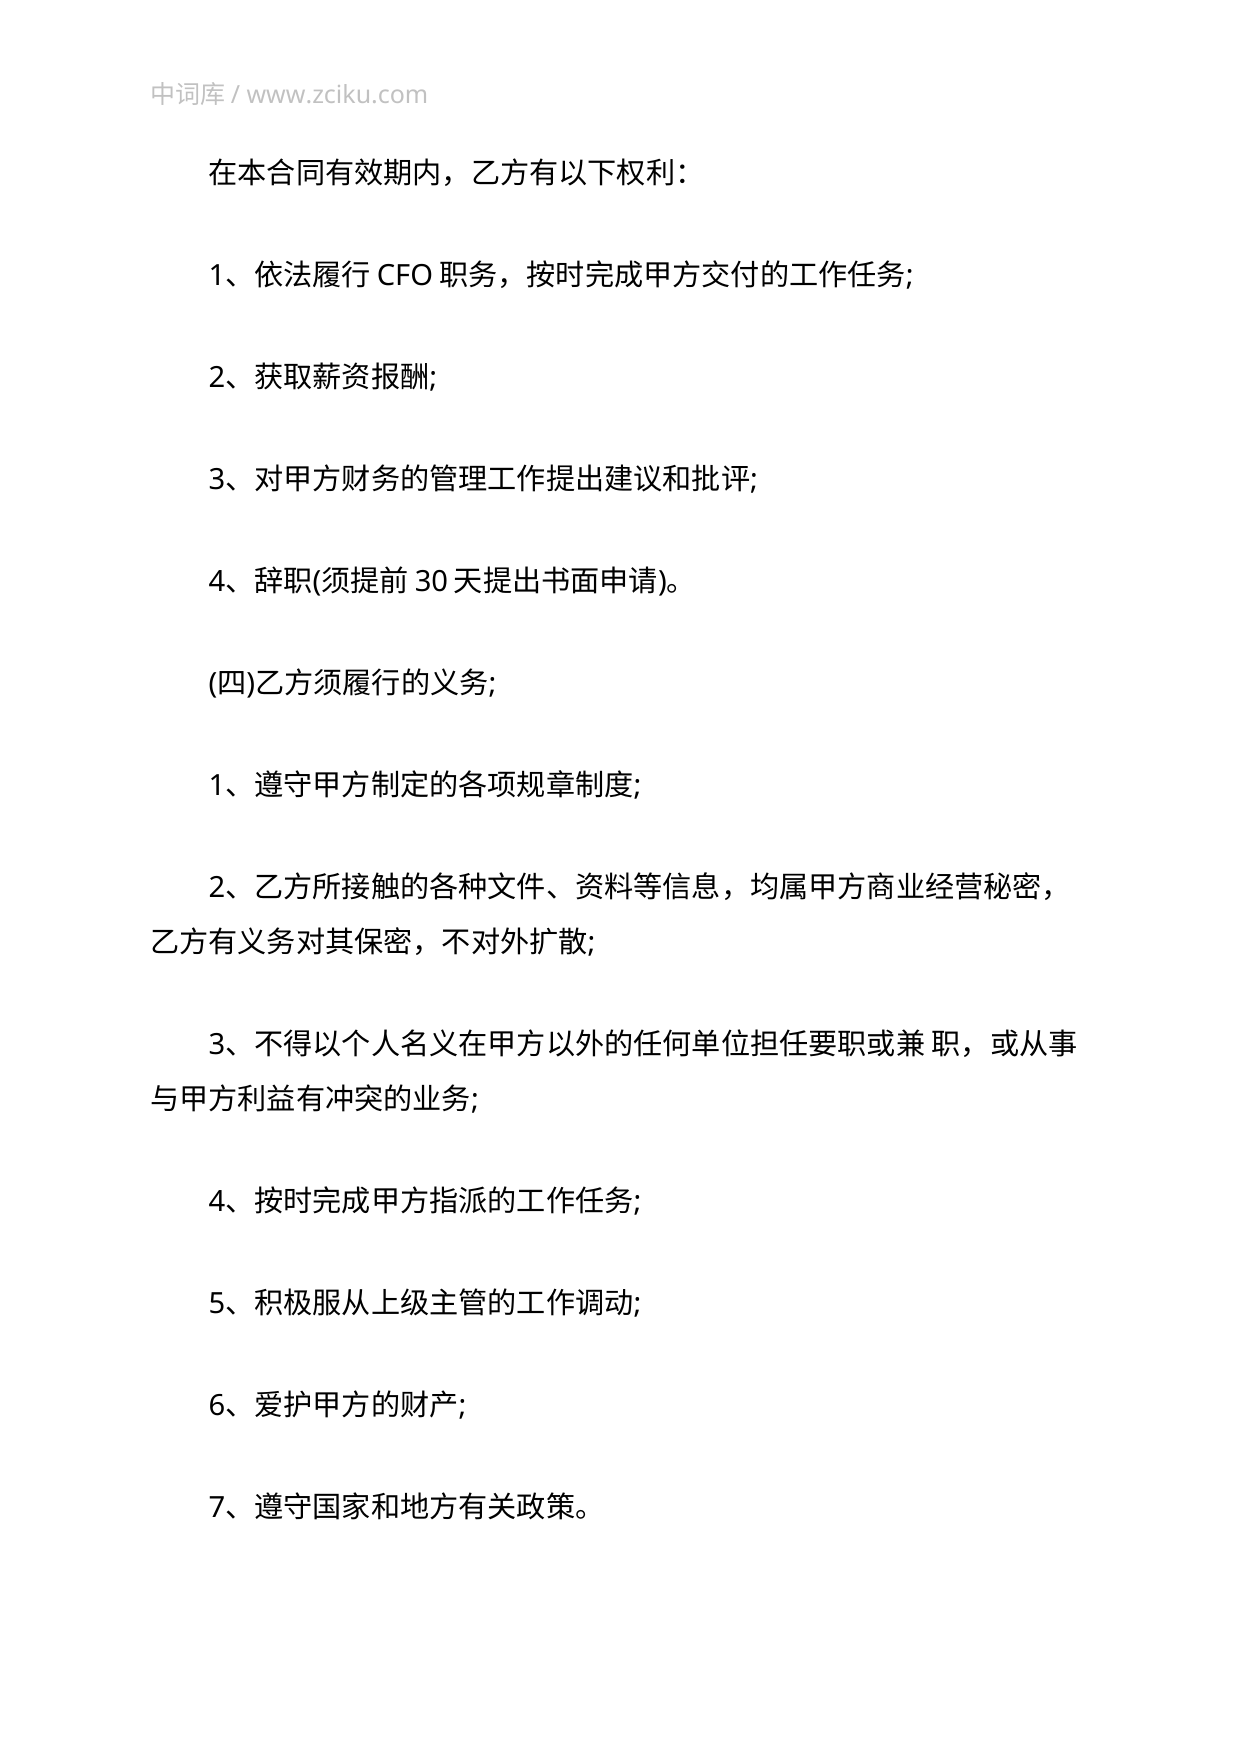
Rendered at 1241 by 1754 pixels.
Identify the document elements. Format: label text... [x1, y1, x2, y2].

text 2、乙方所接触的各种文件、资料等信息，均属甲方商业经营秘密，乙方有义务对其保密，不对外扩散; [150, 864, 1090, 961]
text 3、对甲方财务的管理工作提出建议和批评; [150, 456, 1090, 498]
text 4、辞职(须提前30天提出书面申请)。 [150, 558, 1090, 600]
text (四)乙方须履行的义务; [150, 660, 1090, 702]
text 5、积极服从上级主管的工作调动; [150, 1279, 1090, 1322]
text 2、获取薪资报酬; [150, 354, 1090, 396]
text 7、遵守国家和地方有关政策。 [150, 1483, 1090, 1526]
text 4、按时完成甲方指派的工作任务; [150, 1178, 1090, 1220]
text 1、遵守甲方制定的各项规章制度; [150, 762, 1090, 804]
text 3、不得以个人名义在甲方以外的任何单位担任要职或兼 职，或从事与甲方利益有冲突的业务; [150, 1021, 1090, 1118]
text 在本合同有效期内，乙方有以下权利： [150, 150, 1090, 192]
text 6、爱护甲方的财产; [150, 1382, 1090, 1424]
text 1、依法履行CFO职务，按时完成甲方交付的工作任务; [150, 252, 1090, 294]
